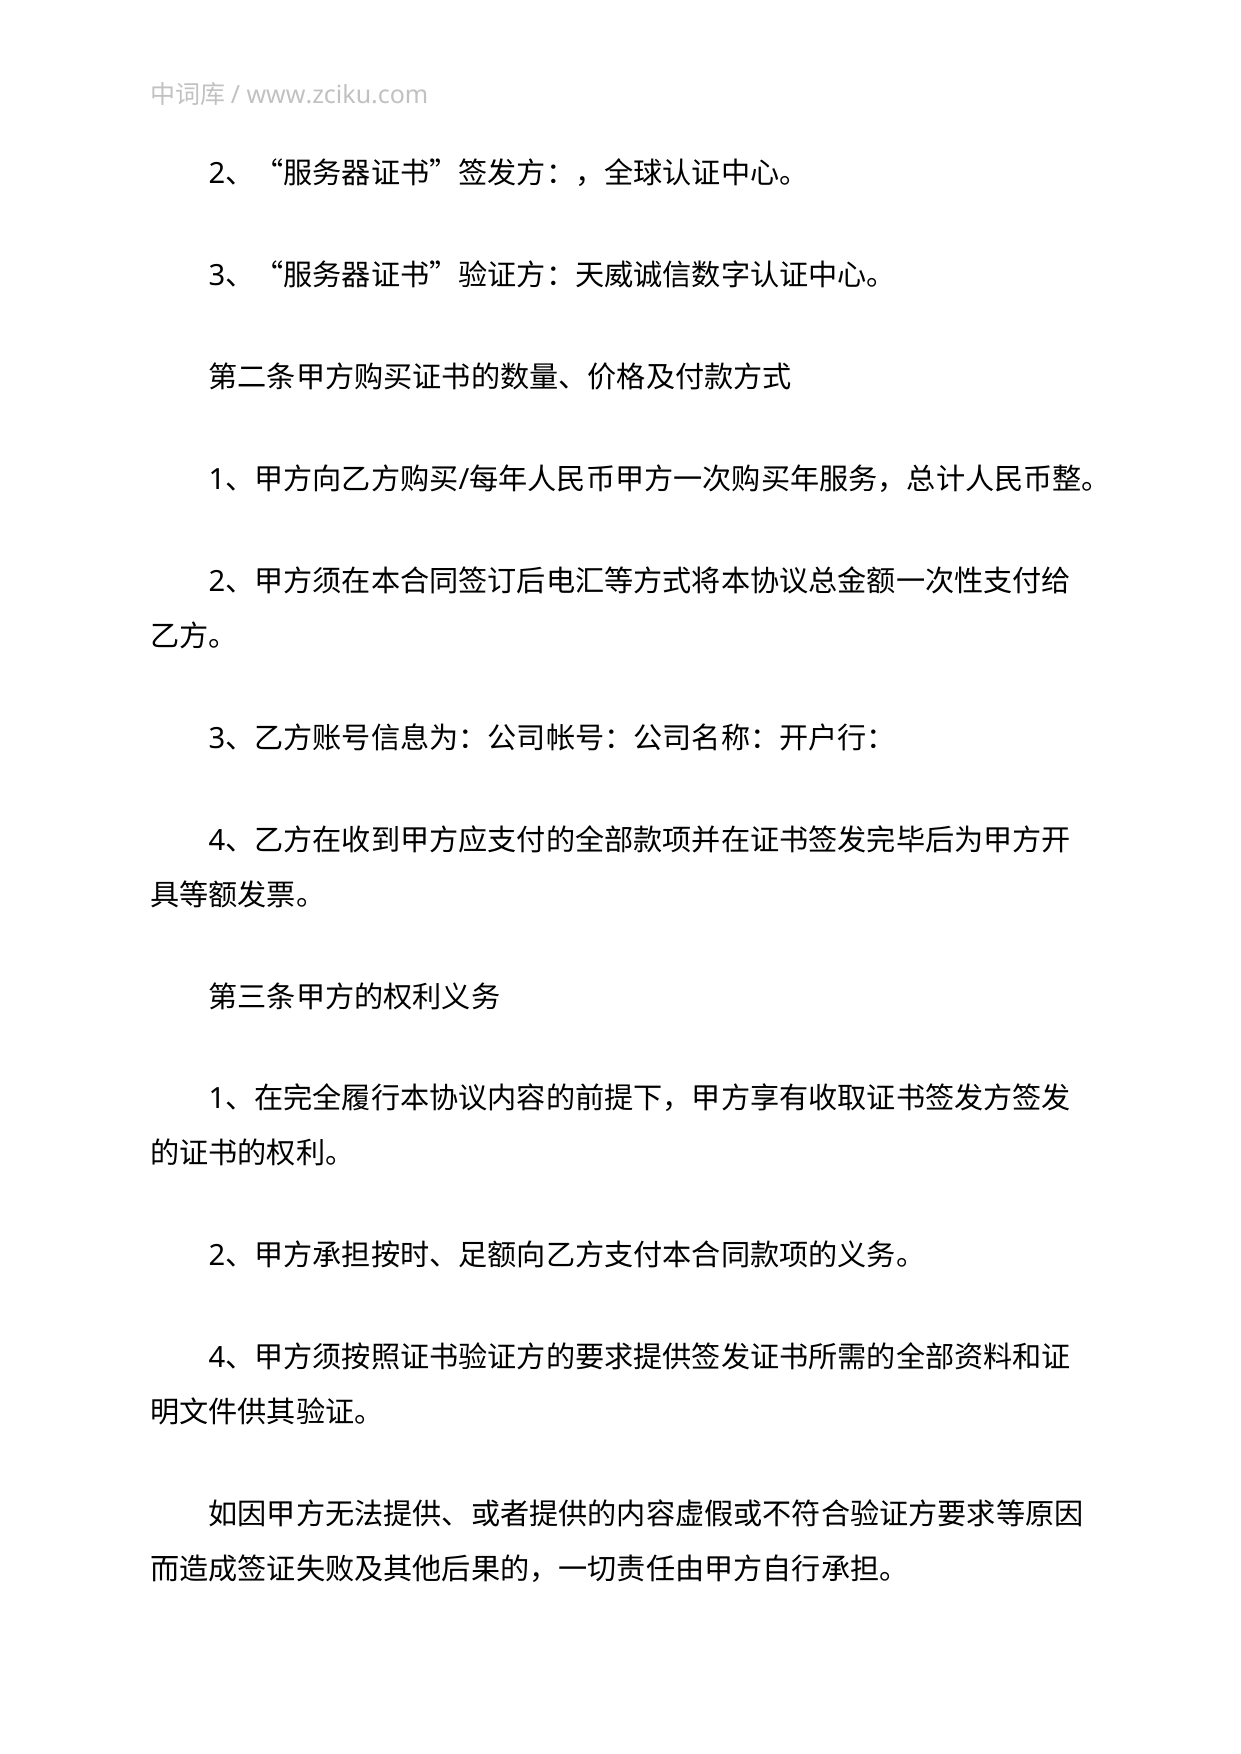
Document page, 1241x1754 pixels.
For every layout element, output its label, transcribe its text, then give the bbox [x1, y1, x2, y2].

text 1、甲方向乙方购买/每年人民币甲方一次购买年服务，总计人民币整。 [150, 456, 1090, 498]
text 第二条甲方购买证书的数量、价格及付款方式 [150, 354, 1090, 396]
text 3、“服务器证书”验证方：天威诚信数字认证中心。 [150, 252, 1090, 294]
text 第三条甲方的权利义务 [150, 973, 1090, 1016]
text 2、甲方须在本合同签订后电汇等方式将本协议总金额一次性支付给乙方。 [150, 558, 1090, 655]
text 1、在完全履行本协议内容的前提下，甲方享有收取证书签发方签发的证书的权利。 [150, 1075, 1090, 1172]
text 2、“服务器证书”签发方：，全球认证中心。 [150, 150, 1090, 192]
text 3、乙方账号信息为：公司帐号：公司名称：开户行： [150, 714, 1090, 757]
text 如因甲方无法提供、或者提供的内容虚假或不符合验证方要求等原因而造成签证失败及其他后果的，一切责任由甲方自行承担。 [150, 1491, 1090, 1588]
text 4、乙方在收到甲方应支付的全部款项并在证书签发完毕后为甲方开具等额发票。 [150, 816, 1090, 914]
text 4、甲方须按照证书验证方的要求提供签发证书所需的全部资料和证明文件供其验证。 [150, 1334, 1090, 1431]
text 2、甲方承担按时、足额向乙方支付本合同款项的义务。 [150, 1232, 1090, 1274]
